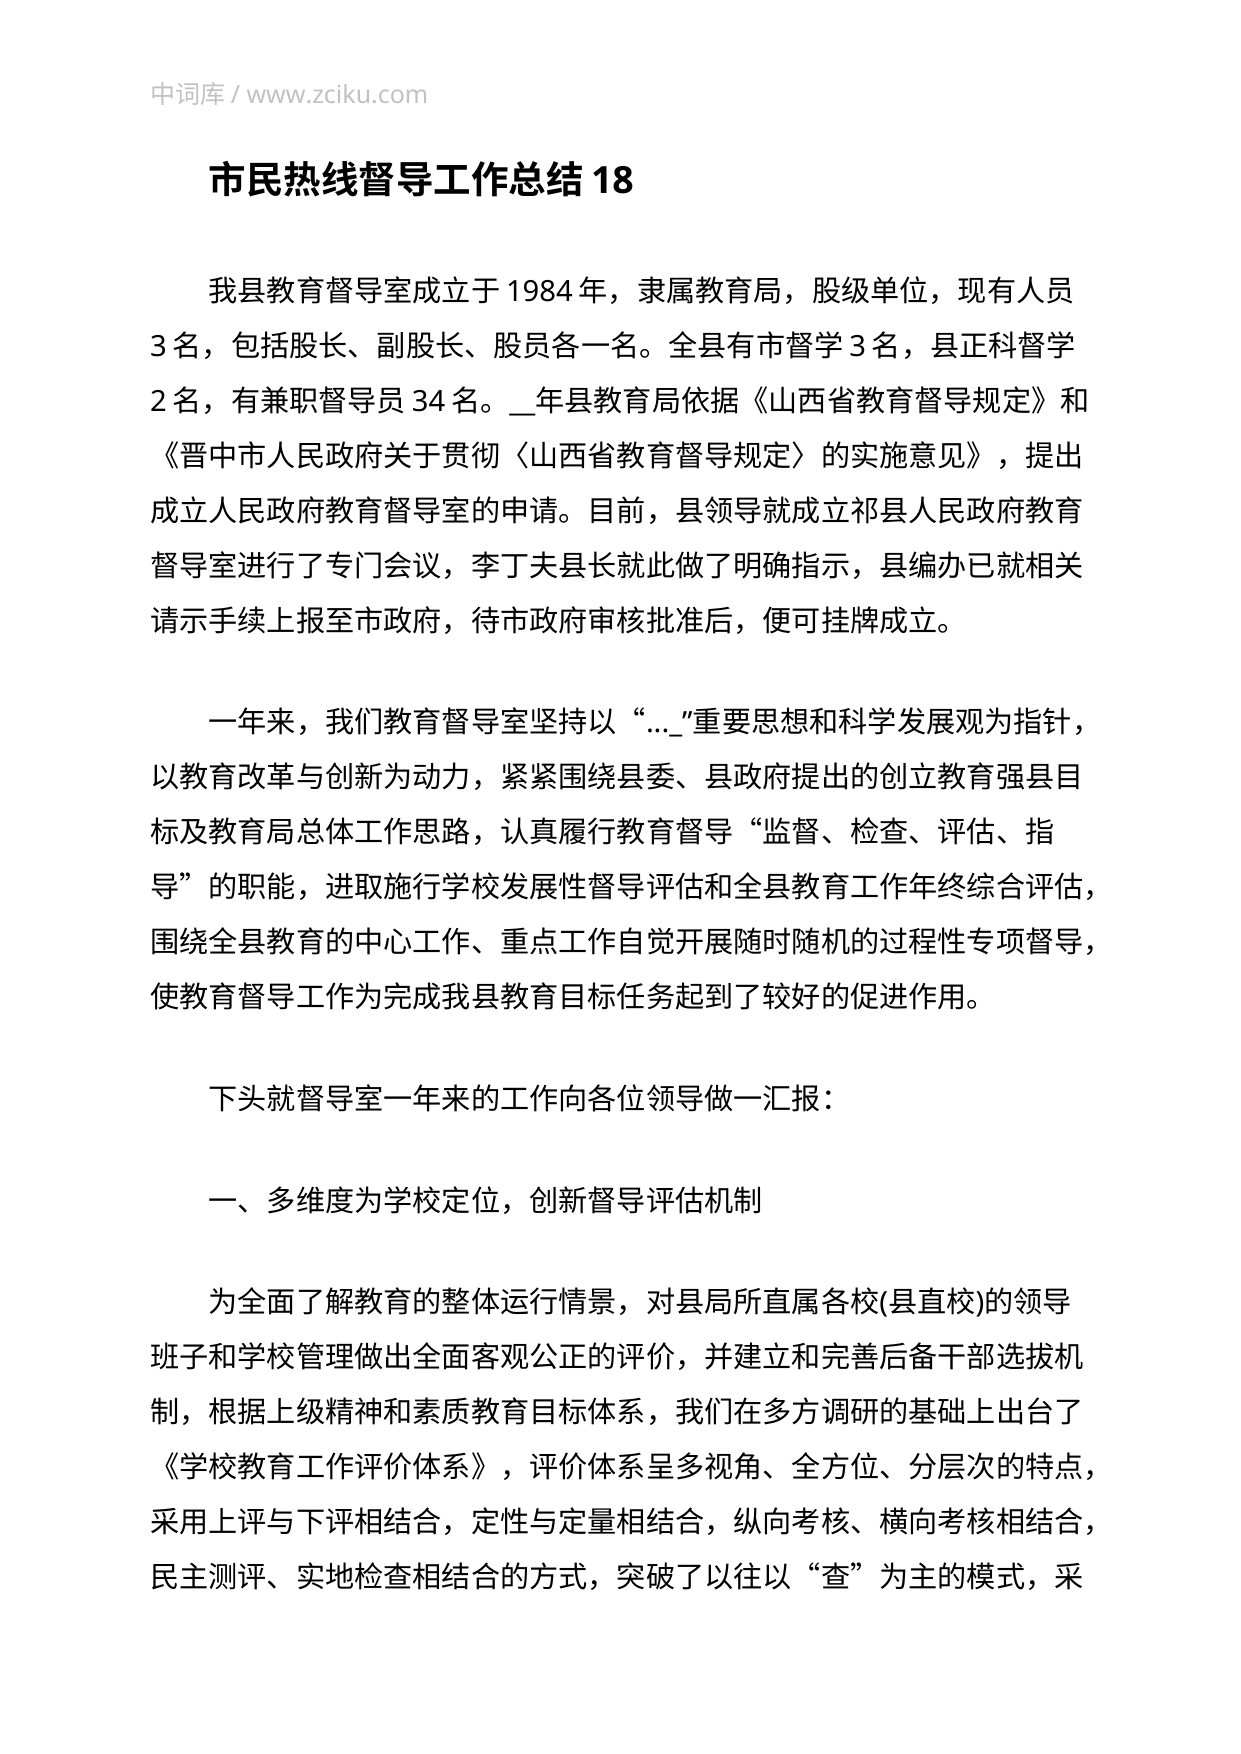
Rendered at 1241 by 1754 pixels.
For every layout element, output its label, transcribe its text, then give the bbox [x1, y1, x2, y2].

text 一年来，我们教育督导室坚持以“..._”重要思想和科学发展观为指针，以教育改革与创新为动力，紧紧围绕县委、县政府提出的创立教育强县目标及教育局总体工作思路，认真履行教育督导“监督、检查、评估、指导”的职能，进取施行学校发展性督导评估和全县教育工作年终综合评估，围绕全县教育的中心工作、重点工作自觉开展随时随机的过程性专项督导，使教育督导工作为完成我县教育目标任务起到了较好的促进作用。 [150, 699, 1090, 1016]
text 我县教育督导室成立于1984年，隶属教育局，股级单位，现有人员3名，包括股长、副股长、股员各一名。全县有市督学3名，县正科督学2名，有兼职督导员34名。__年县教育局依据《山西省教育督导规定》和《晋中市人民政府关于贯彻〈山西省教育督导规定〉的实施意见》，提出成立人民政府教育督导室的申请。目前，县领导就成立祁县人民政府教育督导室进行了专门会议，李丁夫县长就此做了明确指示，县编办已就相关请示手续上报至市政府，待市政府审核批准后，便可挂牌成立。 [150, 268, 1090, 639]
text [150, 1279, 1090, 1596]
text 一、多维度为学校定位，创新督导评估机制 [150, 1177, 1090, 1219]
text 市民热线督导工作总结18 [150, 150, 1090, 204]
text 下头就督导室一年来的工作向各位领导做一汇报： [150, 1075, 1090, 1118]
